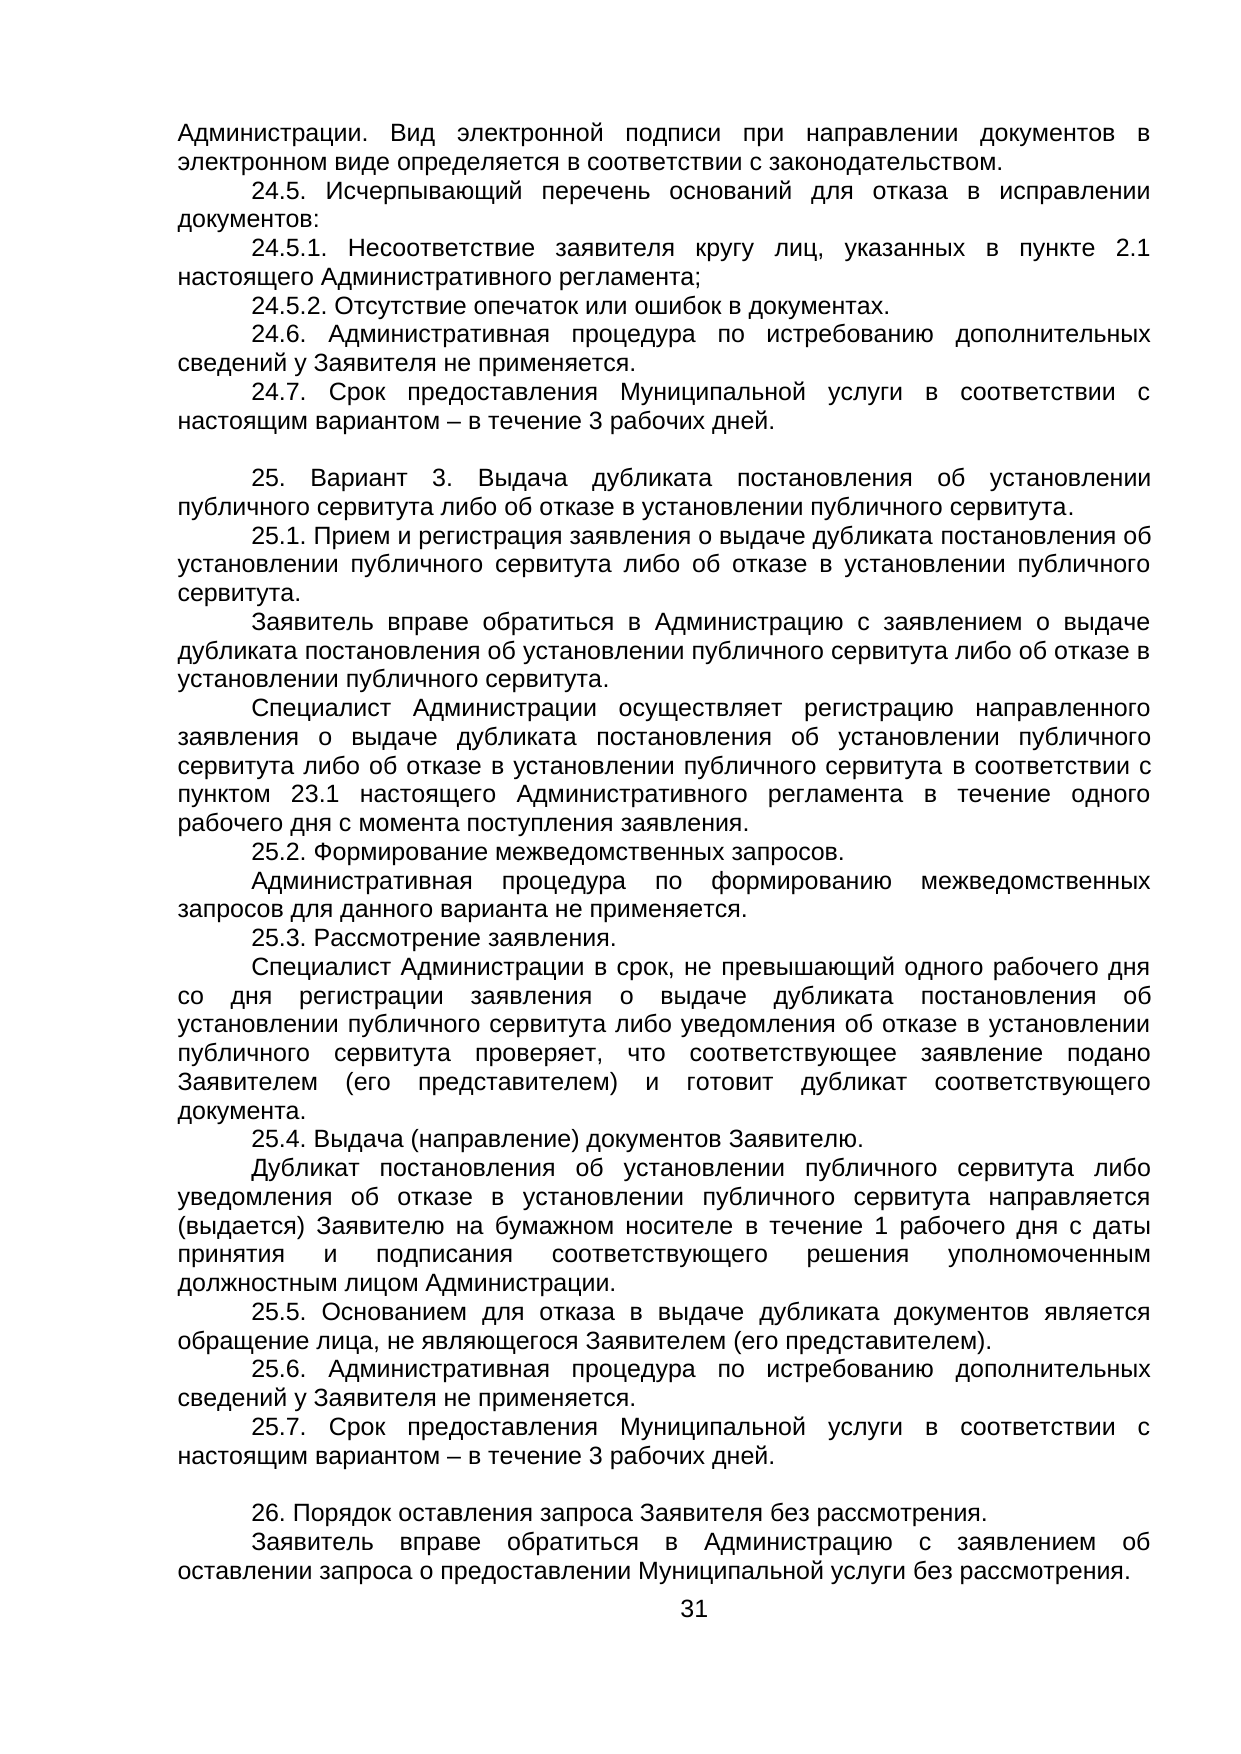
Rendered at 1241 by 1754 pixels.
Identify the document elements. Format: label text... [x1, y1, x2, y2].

text Специалист Администрации осуществляет регистрацию направленного заявления о выдаче дубликата постановления об установлении публичного сервитута либо об отказе в установлении публичного сервитута в соответствии с пунктом 23.1 настоящего Административного регламента в течение одного рабочего дня с момента поступления заявления. [177, 693, 1152, 837]
text Дубликат постановления об установлении публичного сервитута либо уведомления об отказе в установлении публичного сервитута направляется (выдается) Заявителю на бумажном носителе в течение 1 рабочего дня с даты принятия и подписания соответствующего решения уполномоченным должностным лицом Администрации. [177, 1153, 1152, 1297]
text Административная процедура по формированию межведомственных запросов для данного варианта не применяется. [177, 866, 1152, 923]
text 25.1. Прием и регистрация заявления о выдаче дубликата постановления об установлении публичного сервитута либо об отказе в установлении публичного сервитута. [177, 521, 1152, 607]
text 25.4. Выдача (направление) документов Заявителю. [177, 1124, 1152, 1153]
text 25.2. Формирование межведомственных запросов. [177, 837, 1152, 866]
text 24.7. Срок предоставления Муниципальной услуги в соответствии с настоящим вариантом – в течение 3 рабочих дней. [177, 377, 1152, 434]
text 25.5. Основанием для отказа в выдаче дубликата документов является обращение лица, не являющегося Заявителем (его представителем). [177, 1297, 1152, 1354]
text 25.6. Административная процедура по истребованию дополнительных сведений у Заявителя не применяется. [177, 1354, 1152, 1412]
text Заявитель вправе обратиться в Администрацию с заявлением о выдаче дубликата постановления об установлении публичного сервитута либо об отказе в установлении публичного сервитута. [177, 607, 1152, 693]
text 24.6. Административная процедура по истребованию дополнительных сведений у Заявителя не применяется. [177, 319, 1152, 377]
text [177, 118, 1152, 176]
text 24.5. Исчерпывающий перечень оснований для отказа в исправлении документов: [177, 176, 1152, 233]
text 25. Вариант 3. Выдача дубликата постановления об установлении публичного сервитута либо об отказе в установлении публичного сервитута. [177, 463, 1152, 521]
text 25.7. Срок предоставления Муниципальной услуги в соответствии с настоящим вариантом – в течение 3 рабочих дней. [177, 1412, 1152, 1469]
text Специалист Администрации в срок, не превышающий одного рабочего дня со дня регистрации заявления о выдаче дубликата постановления об установлении публичного сервитута либо уведомления об отказе в установлении публичного сервитута проверяет, что соответствующее заявление подано Заявителем (его представителем) и готовит дубликат соответствующего документа. [177, 952, 1152, 1124]
text Заявитель вправе обратиться в Администрацию с заявлением об оставлении запроса о предоставлении Муниципальной услуги без рассмотрения. [177, 1527, 1152, 1584]
text 24.5.2. Отсутствие опечаток или ошибок в документах. [177, 291, 1152, 319]
text 25.3. Рассмотрение заявления. [177, 923, 1152, 952]
text 26. Порядок оставления запроса Заявителя без рассмотрения. [177, 1498, 1152, 1527]
text 24.5.1. Несоответствие заявителя кругу лиц, указанных в пункте 2.1 настоящего Административного регламента; [177, 233, 1152, 291]
